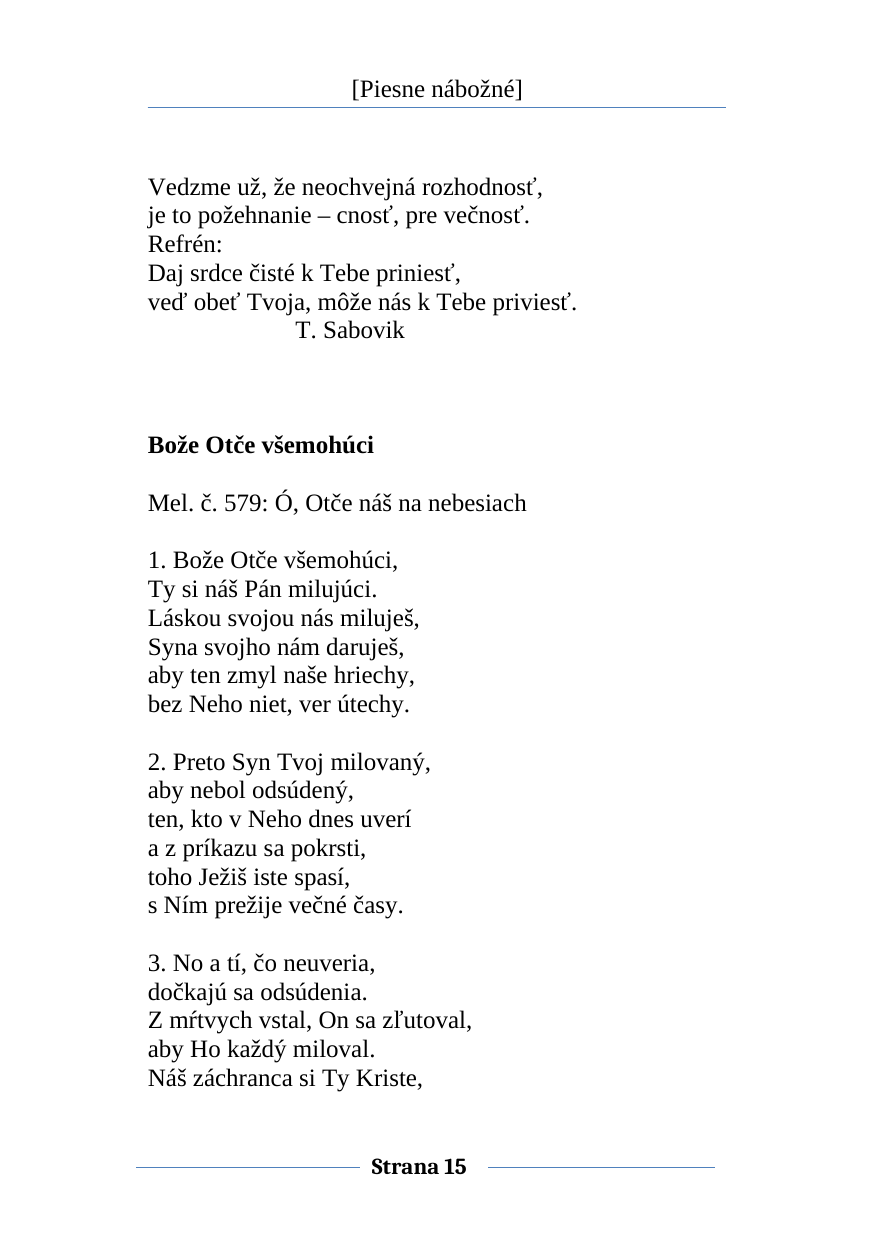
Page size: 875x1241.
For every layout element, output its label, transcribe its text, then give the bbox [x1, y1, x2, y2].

text 2. Preto Syn Tvoj milovaný, [148, 747, 726, 775]
text Refrén: [148, 229, 726, 258]
text toho Ježiš iste spasí, [148, 862, 726, 890]
text Z mŕtvych vstal, On sa zľutoval, [148, 1005, 726, 1034]
text aby ten zmyl naše hriechy, [148, 660, 726, 689]
text veď obeť Tvoja, môže nás k Tebe priviesť. [148, 287, 726, 315]
text a z príkazu sa pokrsti, [148, 833, 726, 862]
text Mel. č. 579: Ó, Otče náš na nebesiach [148, 488, 726, 517]
text Bože Otče všemohúci [148, 402, 726, 459]
text Vedzme už, že neochvejná rozhodnosť, [148, 172, 726, 200]
text 3. No a tí, čo neuveria, [148, 948, 726, 977]
text Náš záchranca si Ty Kriste, [148, 1063, 726, 1092]
text T. Sabovik [148, 315, 726, 344]
text aby Ho každý miloval. [148, 1034, 726, 1063]
text aby nebol odsúdený, [148, 775, 726, 804]
text Syna svojho nám daruješ, [148, 632, 726, 660]
text 1. Bože Otče všemohúci, [148, 545, 726, 574]
text dočkajú sa odsúdenia. [148, 977, 726, 1005]
text Ty si náš Pán milujúci. [148, 574, 726, 603]
text ten, kto v Neho dnes uverí [148, 804, 726, 833]
text Láskou svojou nás miluješ, [148, 603, 726, 632]
text Daj srdce čisté k Tebe priniesť, [148, 258, 726, 287]
text je to požehnanie – cnosť, pre večnosť. [148, 200, 726, 229]
text bez Neho niet, ver útechy. [148, 689, 726, 718]
text s Ním prežije večné časy. [148, 890, 726, 919]
